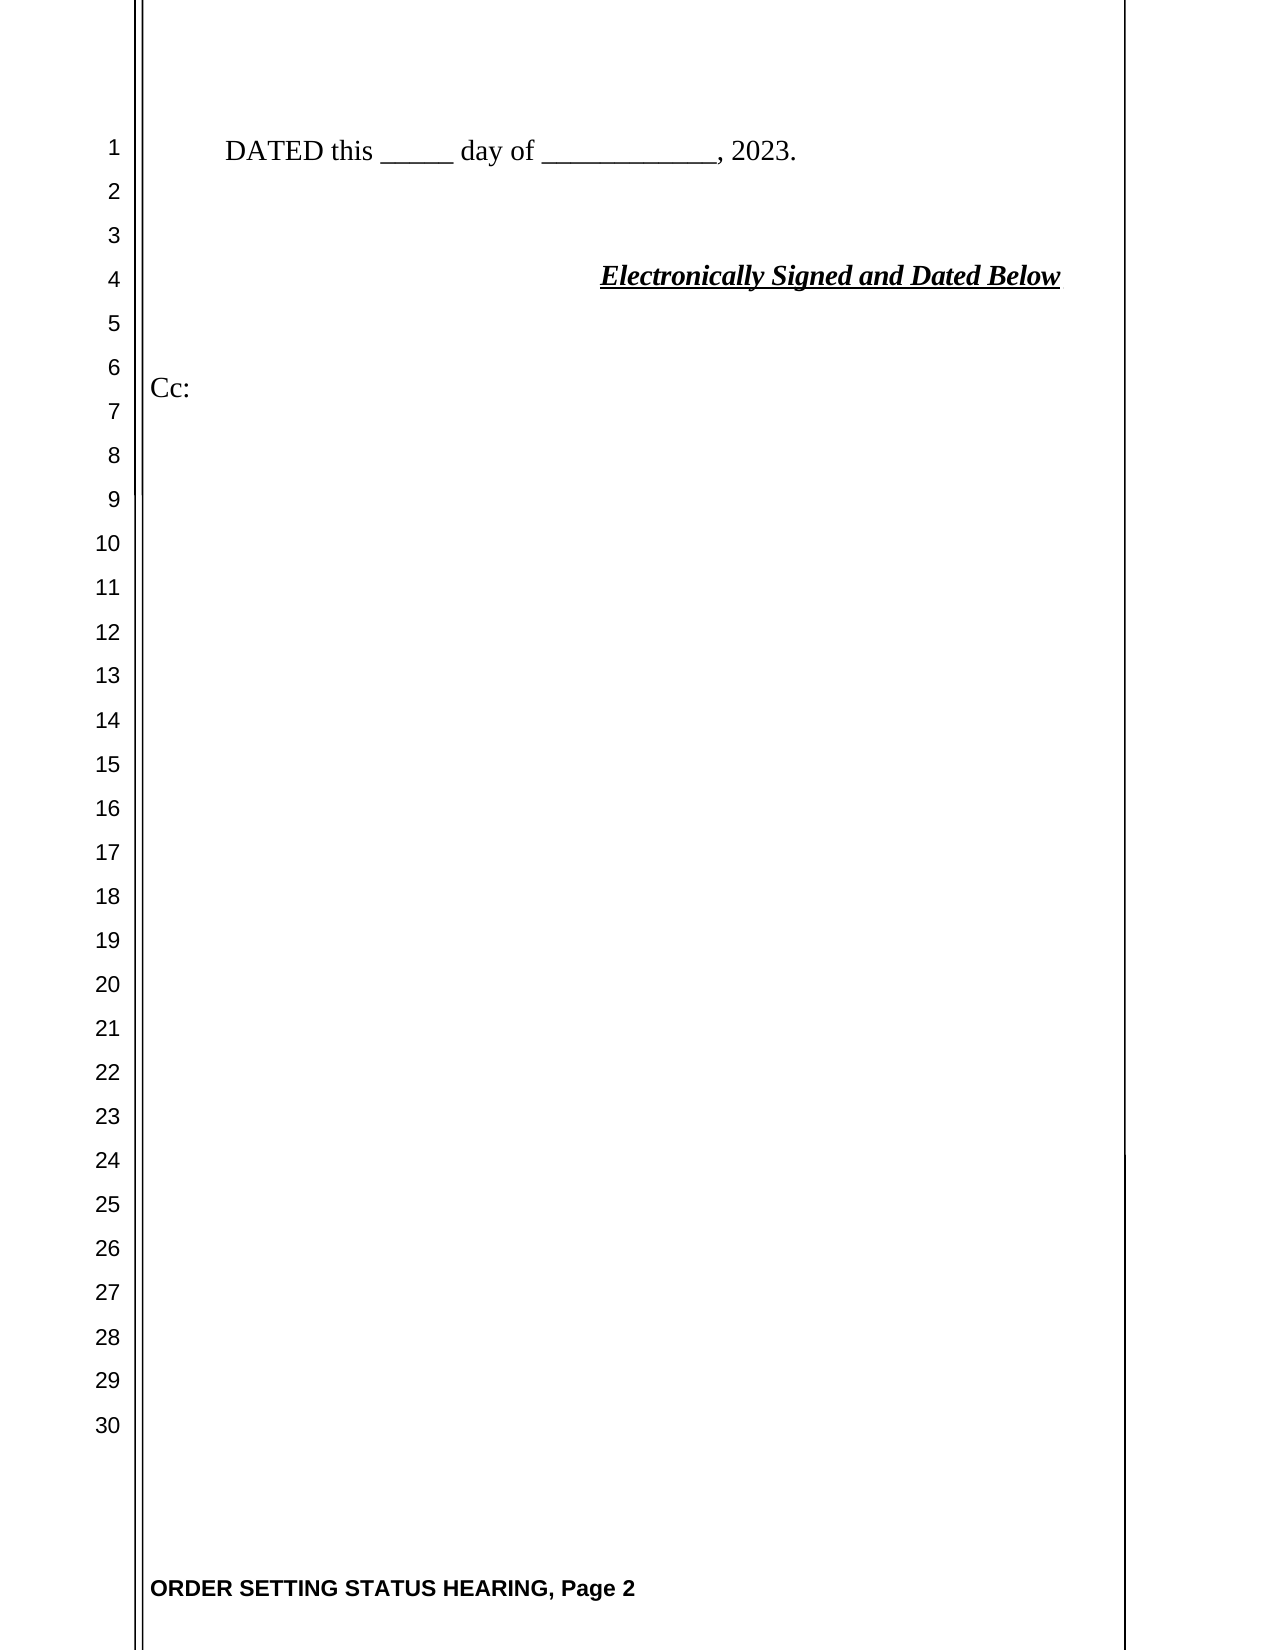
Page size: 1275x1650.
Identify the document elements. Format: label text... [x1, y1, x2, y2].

text Cc: [150, 362, 1125, 406]
text DATED this _____ day of ____________, 2023. [150, 120, 1125, 170]
text Electronically Signed and Dated Below [150, 258, 1125, 292]
